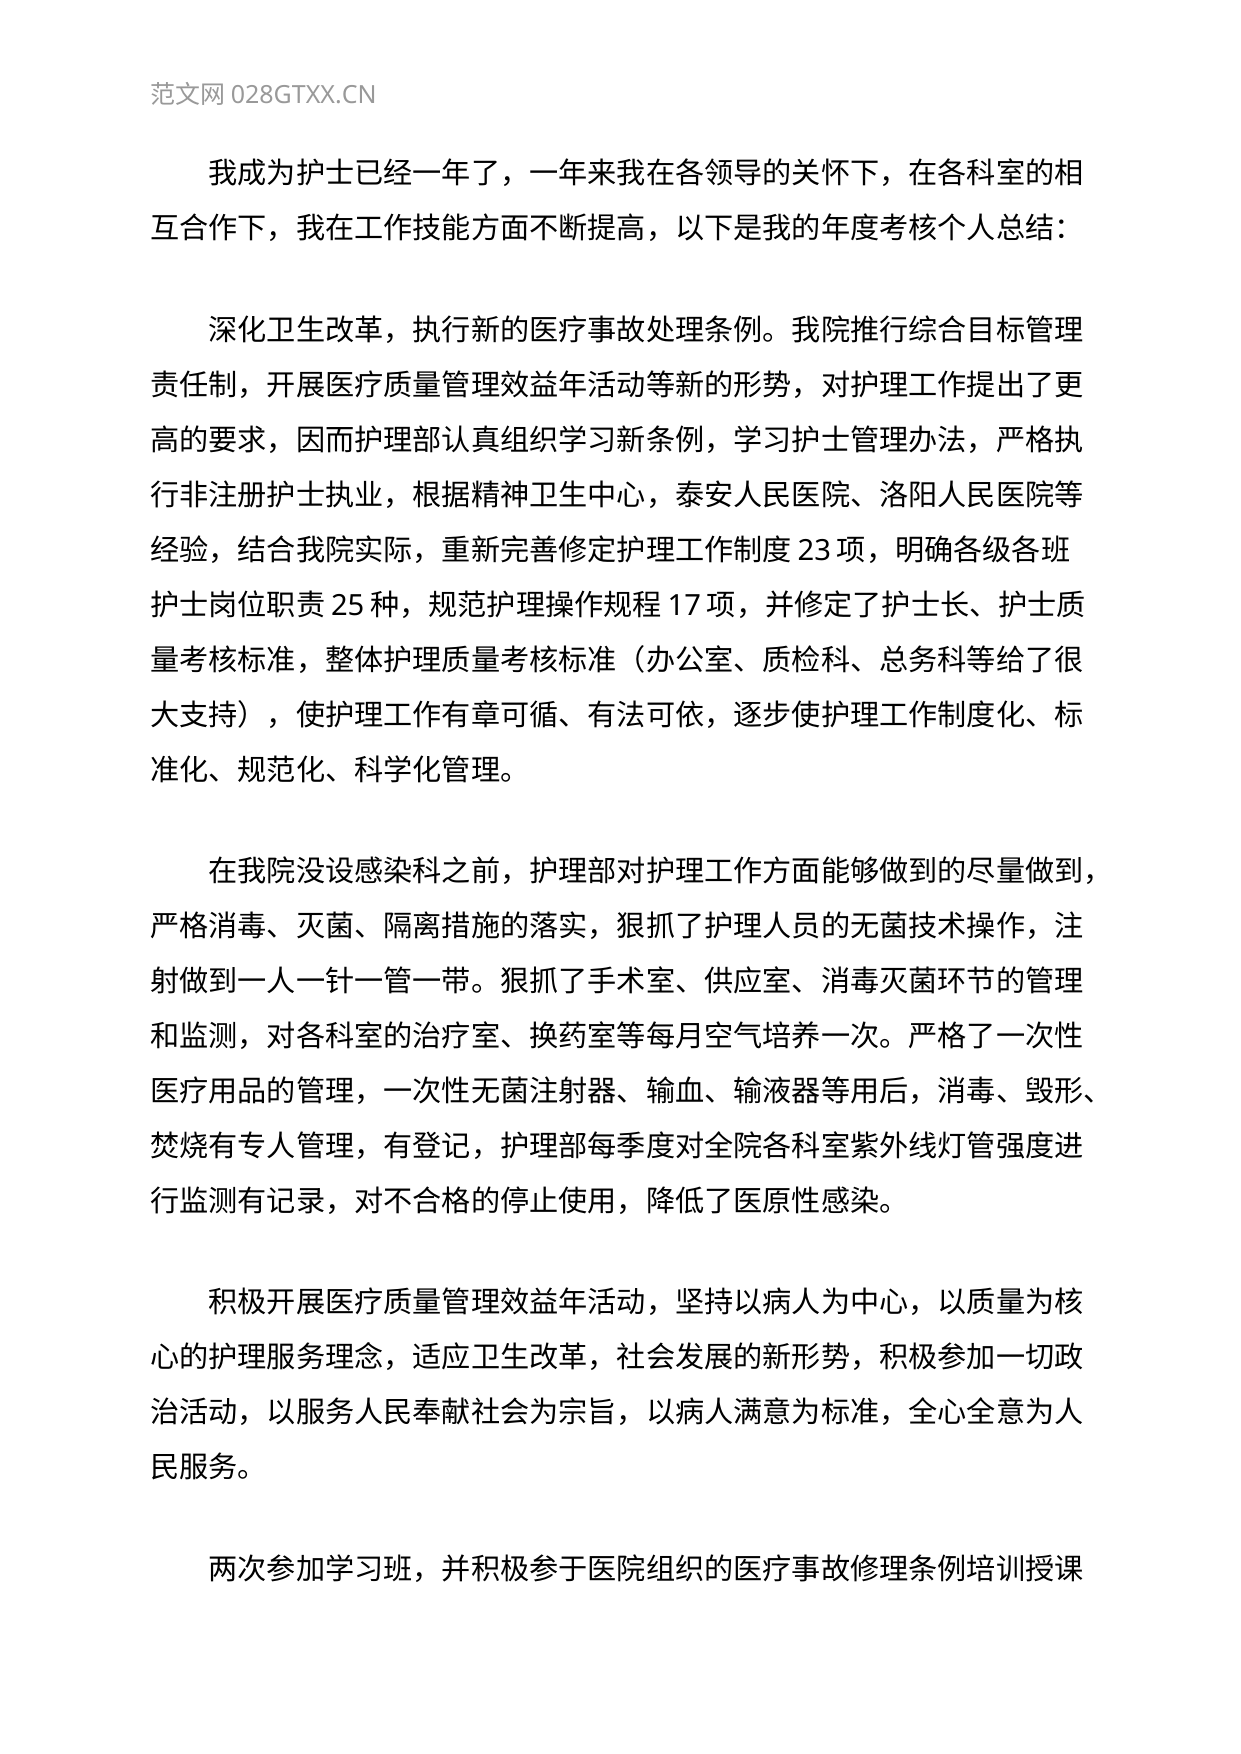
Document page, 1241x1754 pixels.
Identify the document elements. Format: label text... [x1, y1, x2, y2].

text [150, 1545, 1090, 1588]
text 在我院没设感染科之前，护理部对护理工作方面能够做到的尽量做到，严格消毒、灭菌、隔离措施的落实，狠抓了护理人员的无菌技术操作，注射做到一人一针一管一带。狠抓了手术室、供应室、消毒灭菌环节的管理和监测，对各科室的治疗室、换药室等每月空气培养一次。严格了一次性医疗用品的管理，一次性无菌注射器、输血、输液器等用后，消毒、毁形、焚烧有专人管理，有登记，护理部每季度对全院各科室紫外线灯管强度进行监测有记录，对不合格的停止使用，降低了医原性感染。 [150, 848, 1090, 1219]
text 我成为护士已经一年了，一年来我在各领导的关怀下，在各科室的相互合作下，我在工作技能方面不断提高，以下是我的年度考核个人总结： [150, 150, 1090, 247]
text 积极开展医疗质量管理效益年活动，坚持以病人为中心，以质量为核心的护理服务理念，适应卫生改革，社会发展的新形势，积极参加一切政治活动，以服务人民奉献社会为宗旨，以病人满意为标准，全心全意为人民服务。 [150, 1279, 1090, 1486]
text 深化卫生改革，执行新的医疗事故处理条例。我院推行综合目标管理责任制，开展医疗质量管理效益年活动等新的形势，对护理工作提出了更高的要求，因而护理部认真组织学习新条例，学习护士管理办法，严格执行非注册护士执业，根据精神卫生中心，泰安人民医院、洛阳人民医院等经验，结合我院实际，重新完善修定护理工作制度23项，明确各级各班护士岗位职责25种，规范护理操作规程17项，并修定了护士长、护士质量考核标准，整体护理质量考核标准（办公室、质检科、总务科等给了很大支持），使护理工作有章可循、有法可依，逐步使护理工作制度化、标准化、规范化、科学化管理。 [150, 307, 1090, 788]
